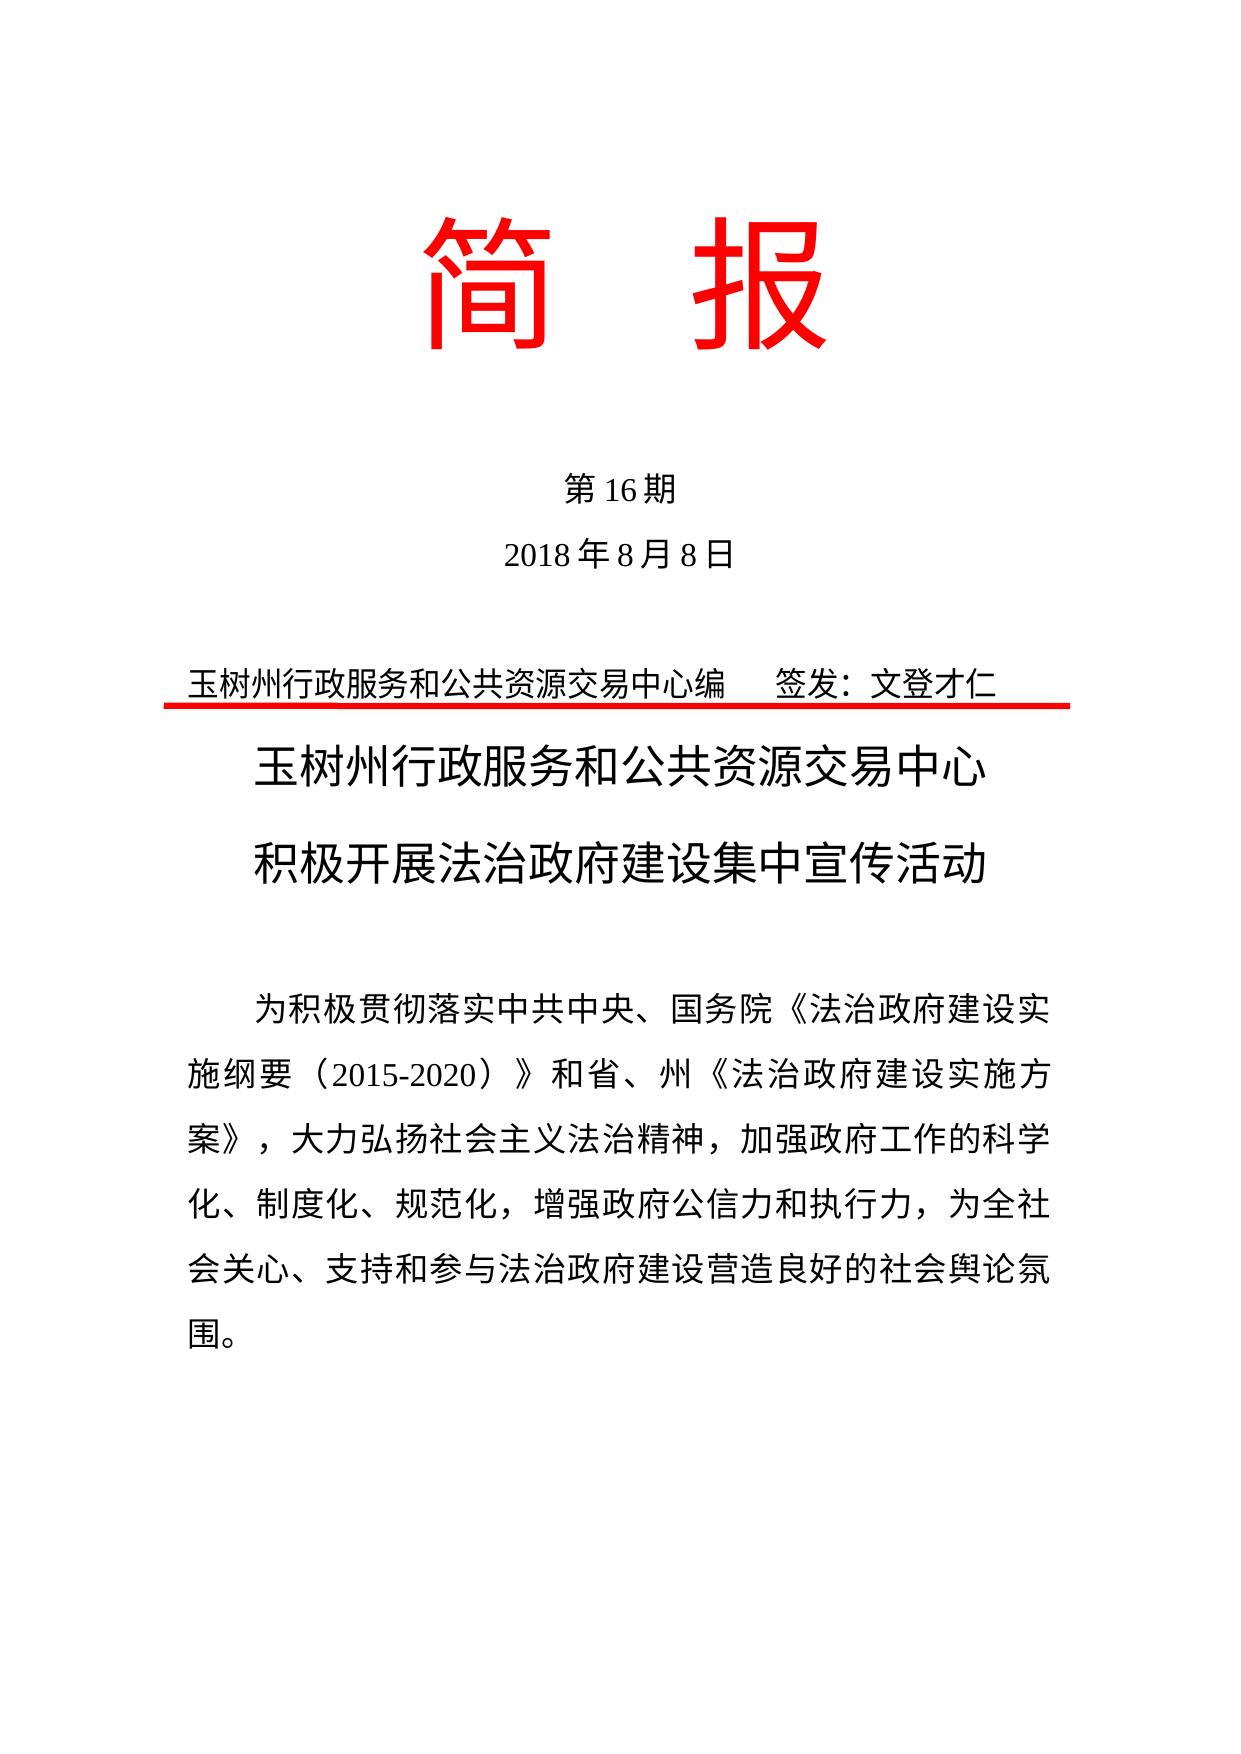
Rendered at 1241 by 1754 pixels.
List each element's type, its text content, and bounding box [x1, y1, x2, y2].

text 简 报 [187, 162, 1053, 389]
text 积极开展法治政府建设集中宣传活动 [187, 812, 1053, 909]
text 2018年8月8日 [187, 519, 1053, 584]
text 为积极贯彻落实中共中央、国务院《法治政府建设实施纲要（2015-2020）》和省、州《法治政府建设实施方案》，大力弘扬社会主义法治精神，加强政府工作的科学化、制度化、规范化，增强政府公信力和执行力，为全社会关心、支持和参与法治政府建设营造良好的社会舆论氛围。 [187, 974, 1053, 1364]
text 玉树州行政服务和公共资源交易中心编 签发：文登才仁 [187, 649, 1053, 702]
text 第16期 [187, 454, 1053, 519]
text 玉树州行政服务和公共资源交易中心 [187, 714, 1053, 812]
